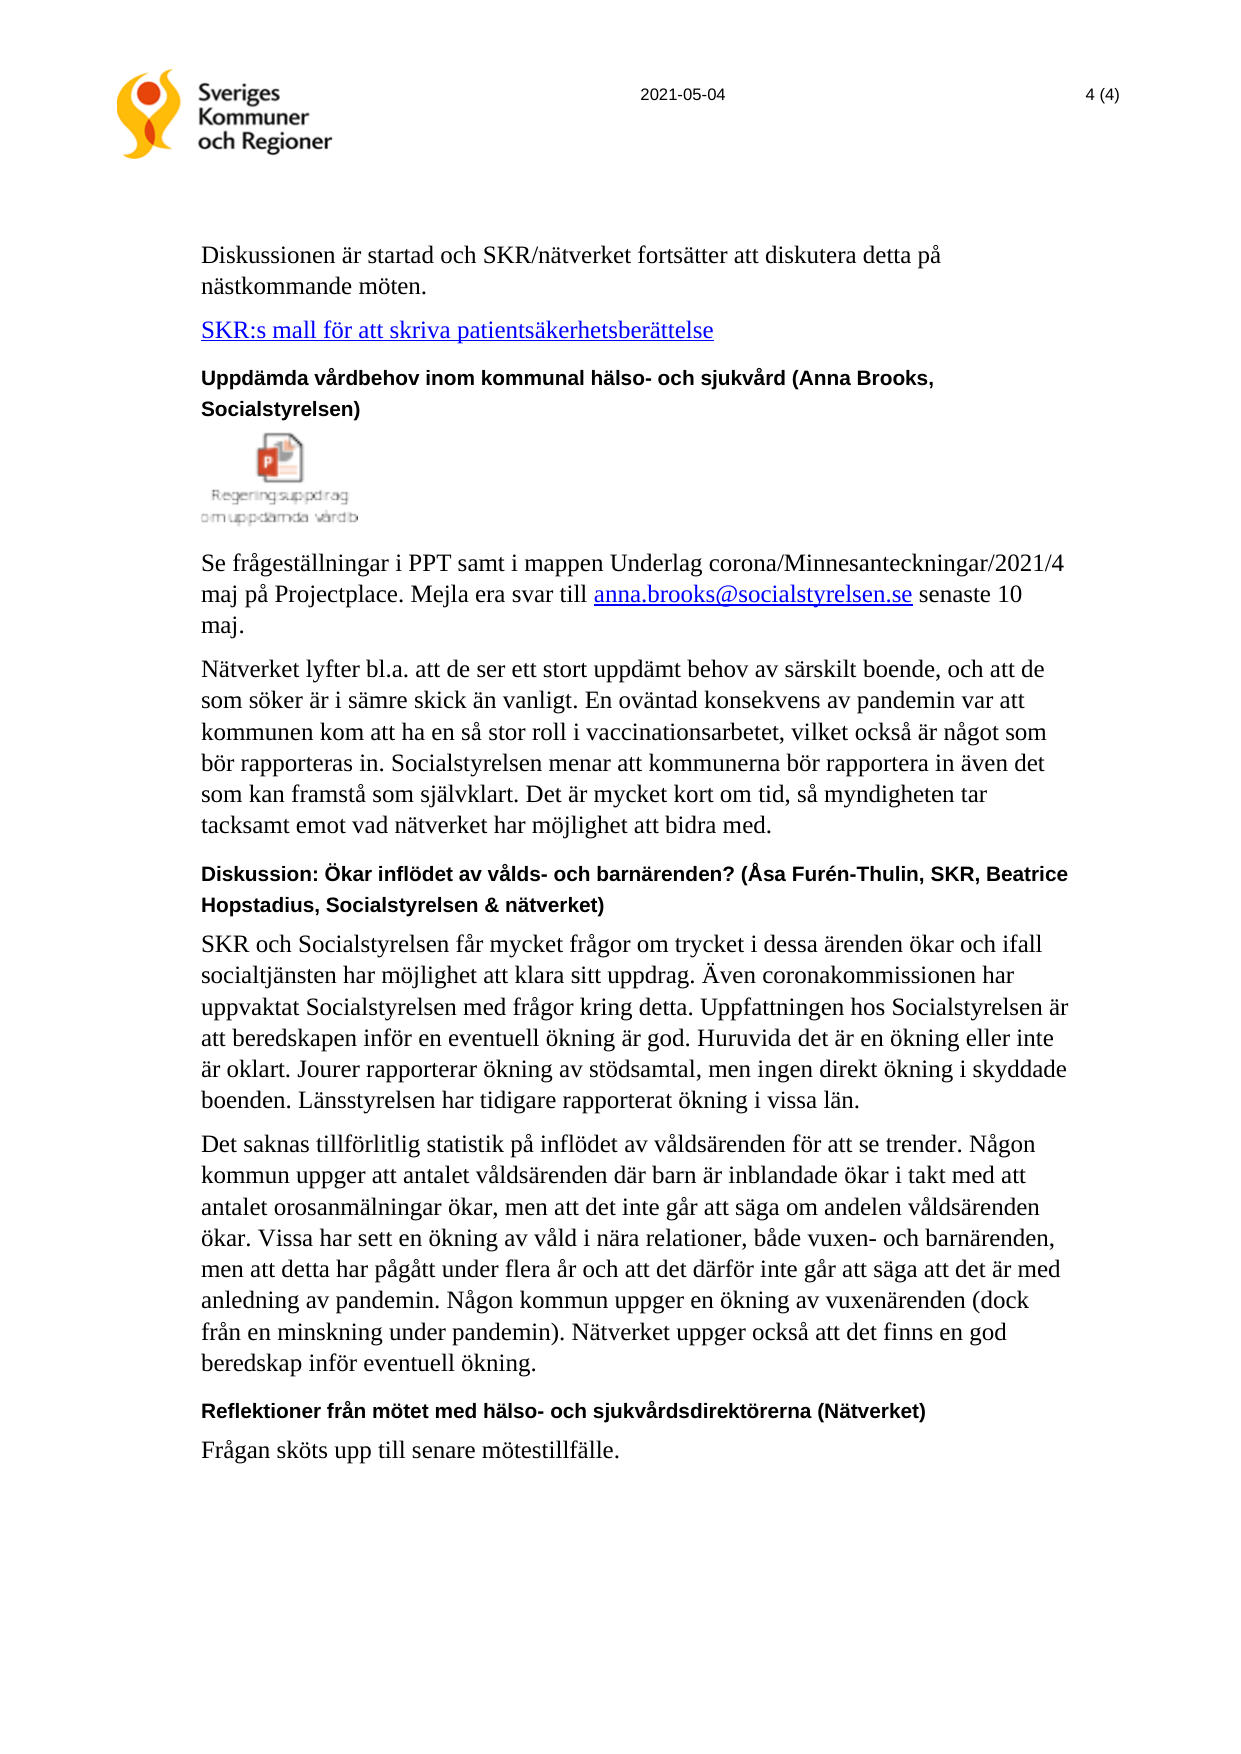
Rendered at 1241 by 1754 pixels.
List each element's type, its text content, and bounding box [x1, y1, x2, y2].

text Det saknas tillförlitlig statistik på inflödet av våldsärenden för att se trender. Någon kommun uppger att antalet våldsärenden där barn är inblandade ökar i takt med att antalet orosanmälningar ökar, men att det inte går att säga om andelen våldsärenden ökar. Vissa har sett en ökning av våld i nära relationer, både vuxen- och barnärenden, men att detta har pågått under flera år och att det därför inte går att säga att det är med anledning av pandemin. Någon kommun uppger en ökning av vuxenärenden (dock från en minskning under pandemin). Nätverket uppger också att det finns en god beredskap inför eventuell ökning. [201, 1127, 1069, 1377]
text Diskussionen är startad och SKR/nätverket fortsätter att diskutera detta på nästkommande möten. [201, 237, 1069, 300]
text Nätverket lyfter bl.a. att de ser ett stort uppdämt behov av särskilt boende, och att de som söker är i sämre skick än vanligt. En oväntad konsekvens av pandemin var att kommunen kom att ha en så stor roll i vaccinationsarbetet, vilket också är något som bör rapporteras in. Socialstyrelsen menar att kommunerna bör rapportera in även det som kan framstå som självklart. Det är mycket kort om tid, så myndigheten tar tacksamt emot vad nätverket har möjlighet att bidra med. [201, 652, 1069, 839]
text SKR:s mall för att skriva patientsäkerhetsberättelse [201, 312, 1069, 344]
subtitle Uppdämda vårdbehov inom kommunal hälso- och sjukvård (Anna Brooks, Socialstyrelsen) [201, 360, 1069, 423]
picture [117, 69, 333, 159]
text SKR och Socialstyrelsen får mycket frågor om trycket i dessa ärenden ökar och ifall socialtjänsten har möjlighet att klara sitt uppdrag. Även coronakommissionen har uppvaktat Socialstyrelsen med frågor kring detta. Uppfattningen hos Socialstyrelsen är att beredskapen inför en eventuell ökning är god. Huruvida det är en ökning eller inte är oklart. Jourer rapporterar ökning av stödsamtal, men ingen direkt ökning i skyddade boenden. Länsstyrelsen har tidigare rapporterat ökning i vissa län. [201, 927, 1069, 1114]
text Se frågeställningar i PPT samt i mappen Underlag corona/Minnesanteckningar/2021/4 maj på Projectplace. Mejla era svar till anna.brooks@socialstyrelsen.se senaste 10 maj. [201, 546, 1069, 639]
text Frågan sköts upp till senare mötestillfälle. [201, 1433, 1069, 1464]
subtitle Reflektioner från mötet med hälso- och sjukvårdsdirektörerna (Nätverket) [201, 1393, 1069, 1425]
subtitle Diskussion: Ökar inflödet av vålds- och barnärenden? (Åsa Furén-Thulin, SKR, Beatrice Hopstadius, Socialstyrelsen & nätverket) [201, 856, 1069, 918]
